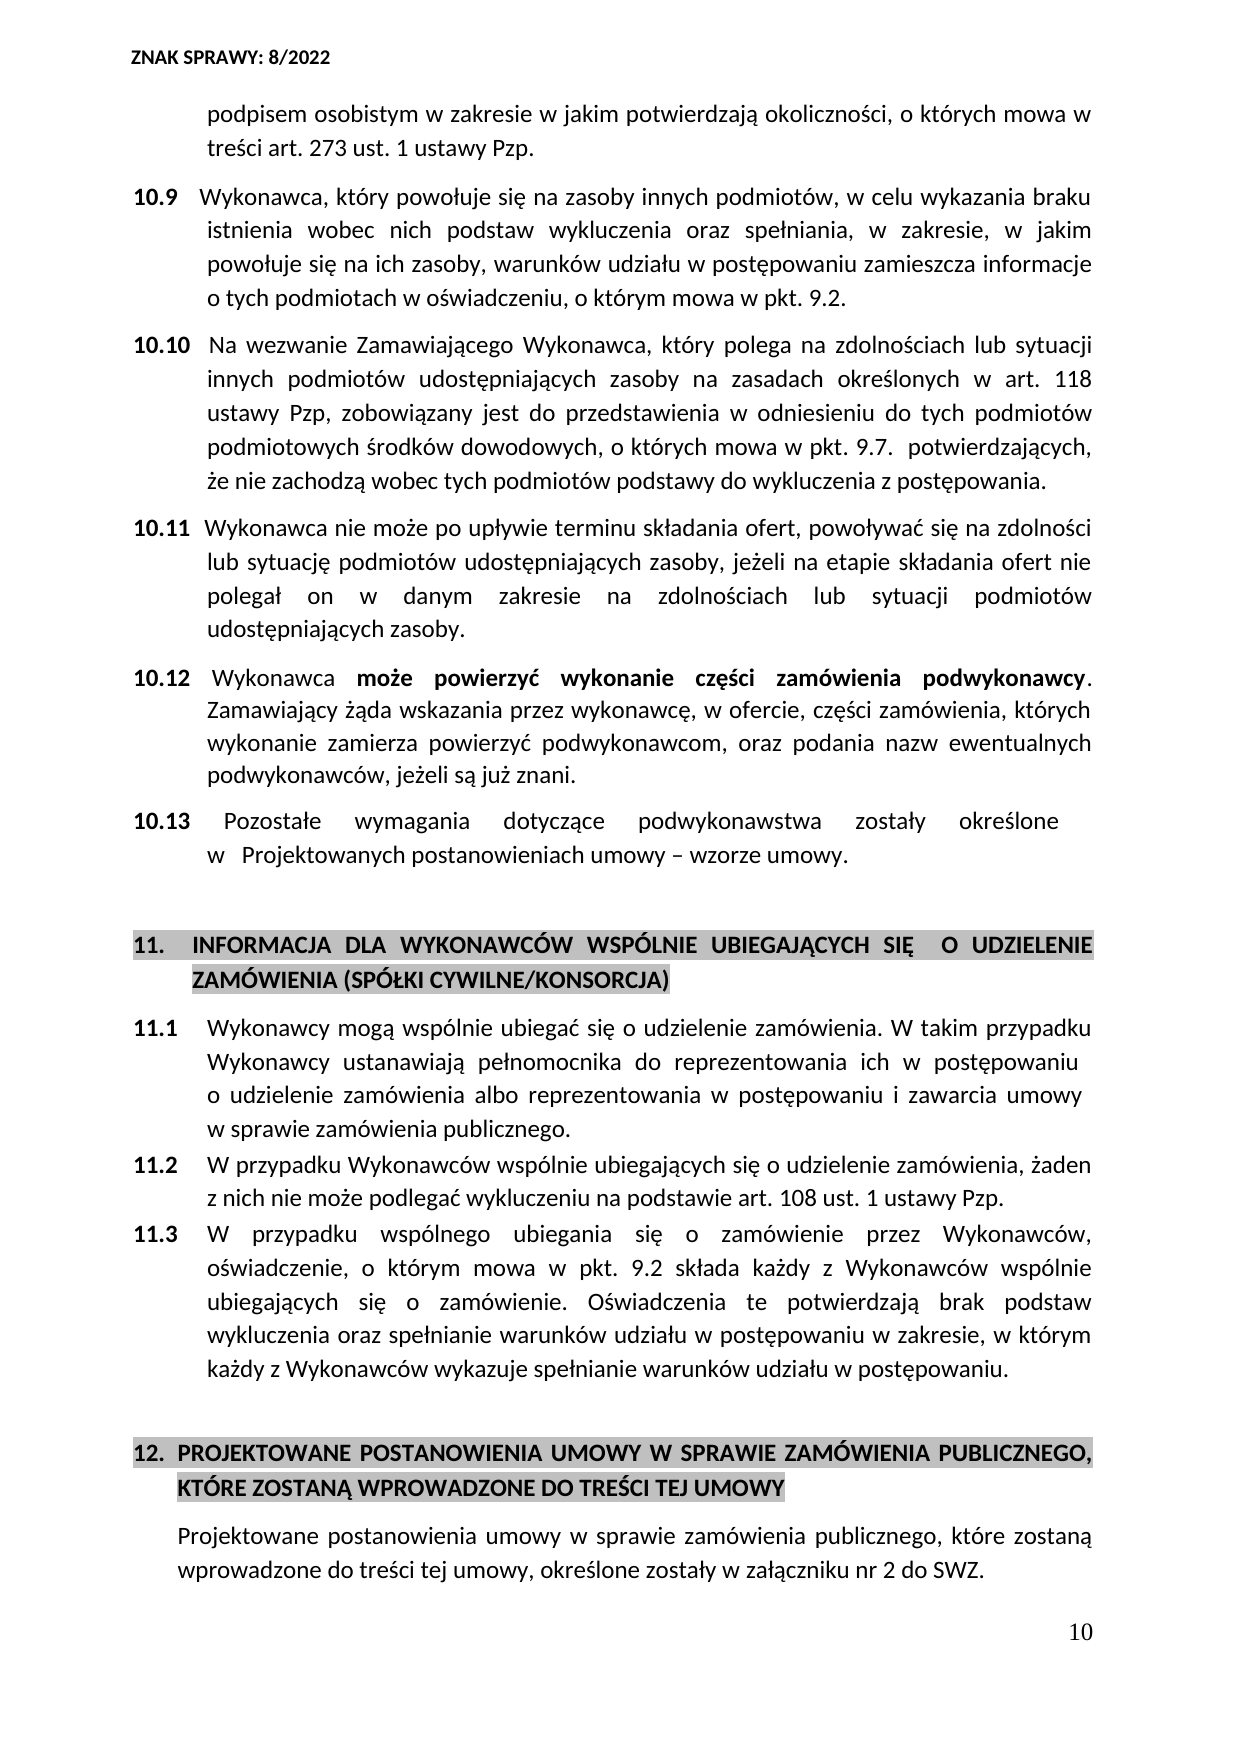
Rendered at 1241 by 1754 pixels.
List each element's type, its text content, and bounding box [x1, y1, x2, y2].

list W przypadku wspólnego ubiegania się o zamówienie przez Wykonawców, oświadczenie, o którym mowa w pkt. 9.2 składa każdy z Wykonawców wspólnie ubiegających się o zamówienie. Oświadczenia te potwierdzają brak podstaw wykluczenia oraz spełnianie warunków udziału w postępowaniu w zakresie, w którym każdy z Wykonawców wykazuje spełnianie warunków udziału w postępowaniu. [133, 1218, 1093, 1384]
text 10.13 Pozostałe wymagania dotyczące podwykonawstwa zostały określone w Projektowanych postanowieniach umowy – wzorze umowy. [133, 805, 1093, 870]
list PROJEKTOWANE POSTANOWIENIA UMOWY W SPRAWIE ZAMÓWIENIA PUBLICZNEGO, KTÓRE ZOSTANĄ WPROWADZONE DO TREŚCI TEJ UMOWY [133, 1468, 1093, 1502]
text Projektowane postanowienia umowy w sprawie zamówienia publicznego, które zostaną wprowadzone do treści tej umowy, określone zostały w załączniku nr 2 do SWZ. [177, 1520, 1093, 1585]
list INFORMACJA DLA WYKONAWCÓW WSPÓLNIE UBIEGAJĄCYCH SIĘ O UDZIELENIE ZAMÓWIENIA (SPÓŁKI CYWILNE/KONSORCJA) [133, 960, 1094, 994]
list W przypadku Wykonawców wspólnie ubiegających się o udzielenie zamówienia, żaden z nich nie może podlegać wykluczeniu na podstawie art. 108 ust. 1 ustawy Pzp. [133, 1149, 1093, 1213]
text 10.10 Na wezwanie Zamawiającego Wykonawca, który polega na zdolnościach lub sytuacji innych podmiotów udostępniających zasoby na zasadach określonych w art. 118 ustawy Pzp, zobowiązany jest do przedstawienia w odniesieniu do tych podmiotów podmiotowych środków dowodowych, o których mowa w pkt. 9.7. potwierdzających, że nie zachodzą wobec tych podmiotów podstawy do wykluczenia z postępowania. [133, 329, 1093, 495]
text 10.11 Wykonawca nie może po upływie terminu składania ofert, powoływać się na zdolności lub sytuację podmiotów udostępniających zasoby, jeżeli na etapie składania ofert nie polegał on w danym zakresie na zdolnościach lub sytuacji podmiotów udostępniających zasoby. [133, 512, 1093, 644]
text 10.12 Wykonawca może powierzyć wykonanie części zamówienia podwykonawcy. Zamawiający żąda wskazania przez wykonawcę, w ofercie, części zamówienia, których wykonanie zamierza powierzyć podwykonawcom, oraz podania nazw ewentualnych podwykonawców, jeżeli są już znani. [133, 662, 1093, 790]
text 10.9 Wykonawca, który powołuje się na zasoby innych podmiotów, w celu wykazania braku istnienia wobec nich podstaw wykluczenia oraz spełniania, w zakresie, w jakim powołuje się na ich zasoby, warunków udziału w postępowaniu zamieszcza informacje o tych podmiotach w oświadczeniu, o którym mowa w pkt. 9.2. [133, 181, 1093, 313]
list Wykonawcy mogą wspólnie ubiegać się o udzielenie zamówienia. W takim przypadku Wykonawcy ustanawiają pełnomocnika do reprezentowania ich w postępowaniu o udzielenie zamówienia albo reprezentowania w postępowaniu i zawarcia umowy w sprawie zamówienia publicznego. [133, 1012, 1093, 1144]
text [133, 98, 1093, 163]
